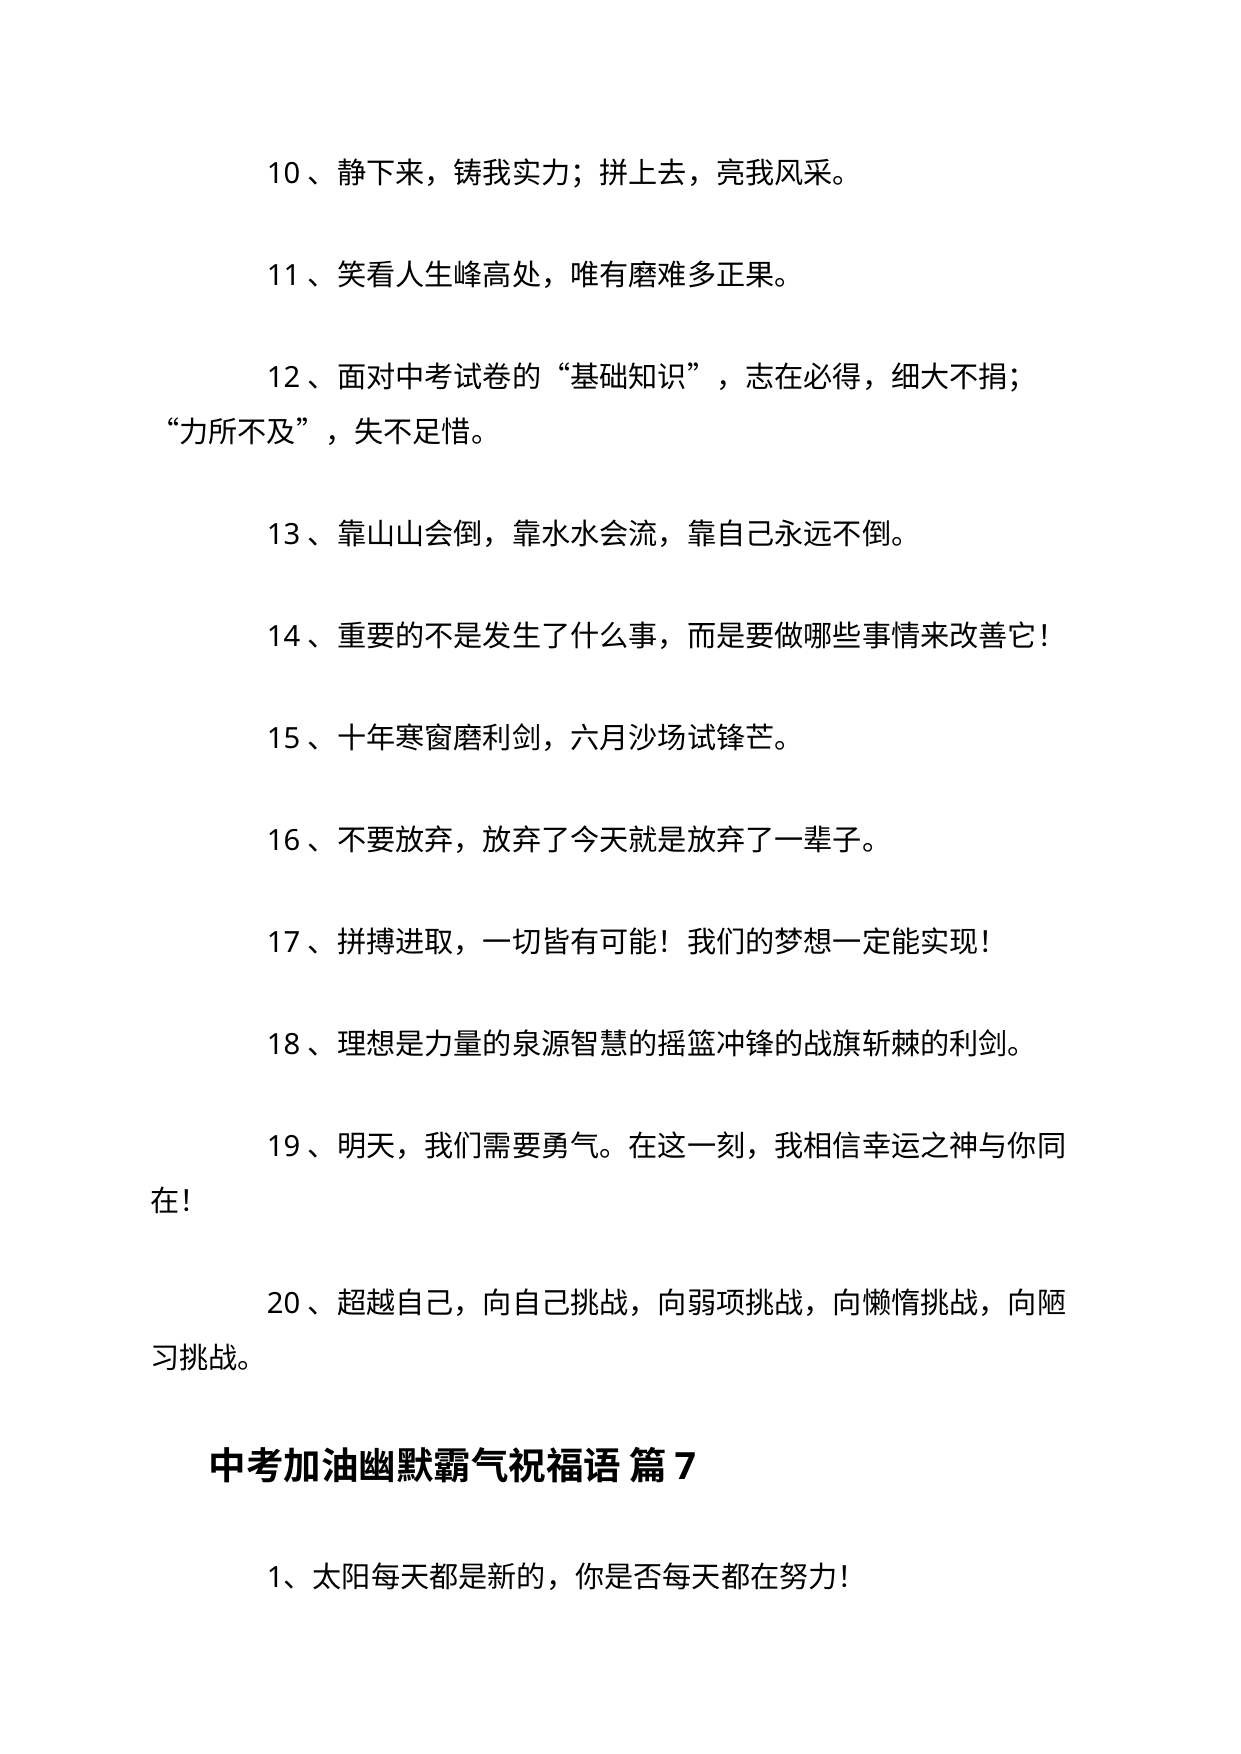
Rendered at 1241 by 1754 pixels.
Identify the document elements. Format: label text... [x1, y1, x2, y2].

text 15 、十年寒窗磨利剑，六月沙场试锋芒。 [150, 715, 1090, 757]
text 17 、拼搏进取，一切皆有可能！我们的梦想一定能实现！ [150, 919, 1090, 961]
text 1、太阳每天都是新的，你是否每天都在努力！ [150, 1554, 1090, 1596]
text 中考加油幽默霸气祝福语 篇7 [150, 1436, 1090, 1491]
text 19 、明天，我们需要勇气。在这一刻，我相信幸运之神与你同在！ [150, 1123, 1090, 1220]
text 16 、不要放弃，放弃了今天就是放弃了一辈子。 [150, 817, 1090, 859]
text 11 、笑看人生峰高处，唯有磨难多正果。 [150, 252, 1090, 294]
text 20 、超越自己，向自己挑战，向弱项挑战，向懒惰挑战，向陋习挑战。 [150, 1279, 1090, 1377]
text 18 、理想是力量的泉源智慧的摇篮冲锋的战旗斩棘的利剑。 [150, 1021, 1090, 1063]
text 10 、静下来，铸我实力；拼上去，亮我风采。 [150, 150, 1090, 192]
text 13 、靠山山会倒，靠水水会流，靠自己永远不倒。 [150, 511, 1090, 553]
text 14 、重要的不是发生了什么事，而是要做哪些事情来改善它！ [150, 613, 1090, 655]
text 12 、面对中考试卷的“基础知识”，志在必得，细大不捐；“力所不及”，失不足惜。 [150, 354, 1090, 451]
